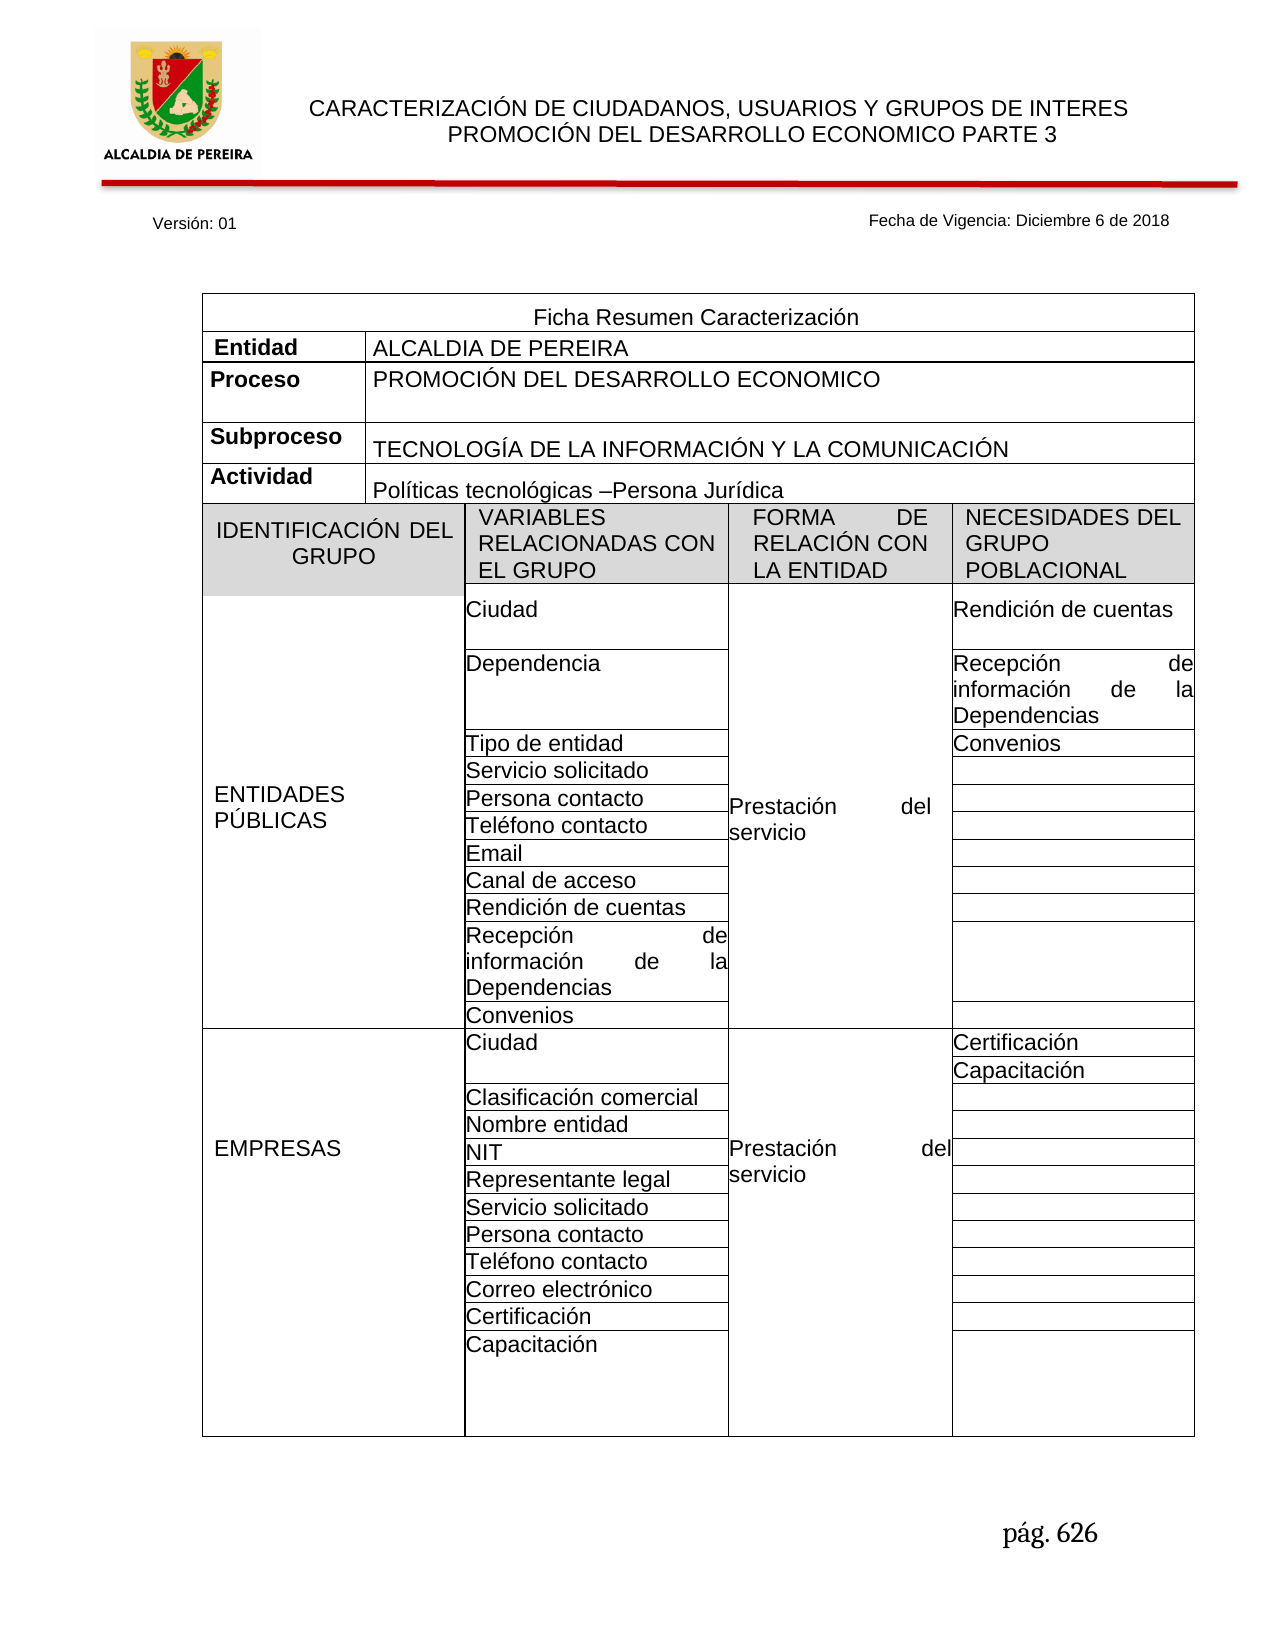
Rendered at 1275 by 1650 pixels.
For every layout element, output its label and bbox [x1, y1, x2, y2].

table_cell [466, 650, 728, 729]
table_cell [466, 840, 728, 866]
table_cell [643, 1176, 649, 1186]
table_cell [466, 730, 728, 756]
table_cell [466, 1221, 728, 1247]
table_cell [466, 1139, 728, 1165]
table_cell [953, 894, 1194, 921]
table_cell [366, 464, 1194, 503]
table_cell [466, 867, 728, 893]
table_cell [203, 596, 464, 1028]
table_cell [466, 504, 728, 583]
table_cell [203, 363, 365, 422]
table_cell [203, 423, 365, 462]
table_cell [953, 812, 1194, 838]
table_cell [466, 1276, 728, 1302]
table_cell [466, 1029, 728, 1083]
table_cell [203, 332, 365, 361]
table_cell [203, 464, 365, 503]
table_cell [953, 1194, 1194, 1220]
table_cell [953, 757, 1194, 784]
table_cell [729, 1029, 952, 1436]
picture [92, 28, 261, 175]
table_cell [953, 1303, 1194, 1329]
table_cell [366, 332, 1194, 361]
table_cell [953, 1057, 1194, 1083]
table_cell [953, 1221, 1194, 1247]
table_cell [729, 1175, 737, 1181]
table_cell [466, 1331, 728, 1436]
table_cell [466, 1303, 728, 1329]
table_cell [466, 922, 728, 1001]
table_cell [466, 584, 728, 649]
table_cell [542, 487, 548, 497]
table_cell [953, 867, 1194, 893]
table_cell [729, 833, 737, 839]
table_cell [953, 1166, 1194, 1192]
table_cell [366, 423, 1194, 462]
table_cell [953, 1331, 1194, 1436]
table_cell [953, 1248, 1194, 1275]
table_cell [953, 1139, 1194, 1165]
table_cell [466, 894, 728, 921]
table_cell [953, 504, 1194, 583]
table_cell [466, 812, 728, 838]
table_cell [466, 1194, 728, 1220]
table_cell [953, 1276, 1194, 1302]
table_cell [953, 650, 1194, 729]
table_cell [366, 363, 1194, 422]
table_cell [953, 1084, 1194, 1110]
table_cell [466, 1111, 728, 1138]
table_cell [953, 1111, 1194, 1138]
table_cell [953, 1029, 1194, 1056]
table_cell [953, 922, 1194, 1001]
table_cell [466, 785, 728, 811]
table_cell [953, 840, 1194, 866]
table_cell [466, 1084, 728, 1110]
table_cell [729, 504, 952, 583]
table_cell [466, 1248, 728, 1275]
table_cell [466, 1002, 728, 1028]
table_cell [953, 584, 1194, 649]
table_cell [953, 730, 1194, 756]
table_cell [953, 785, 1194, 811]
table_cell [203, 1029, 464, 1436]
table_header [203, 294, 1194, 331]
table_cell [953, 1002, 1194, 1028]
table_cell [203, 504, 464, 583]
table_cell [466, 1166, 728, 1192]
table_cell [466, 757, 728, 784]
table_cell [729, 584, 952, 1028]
